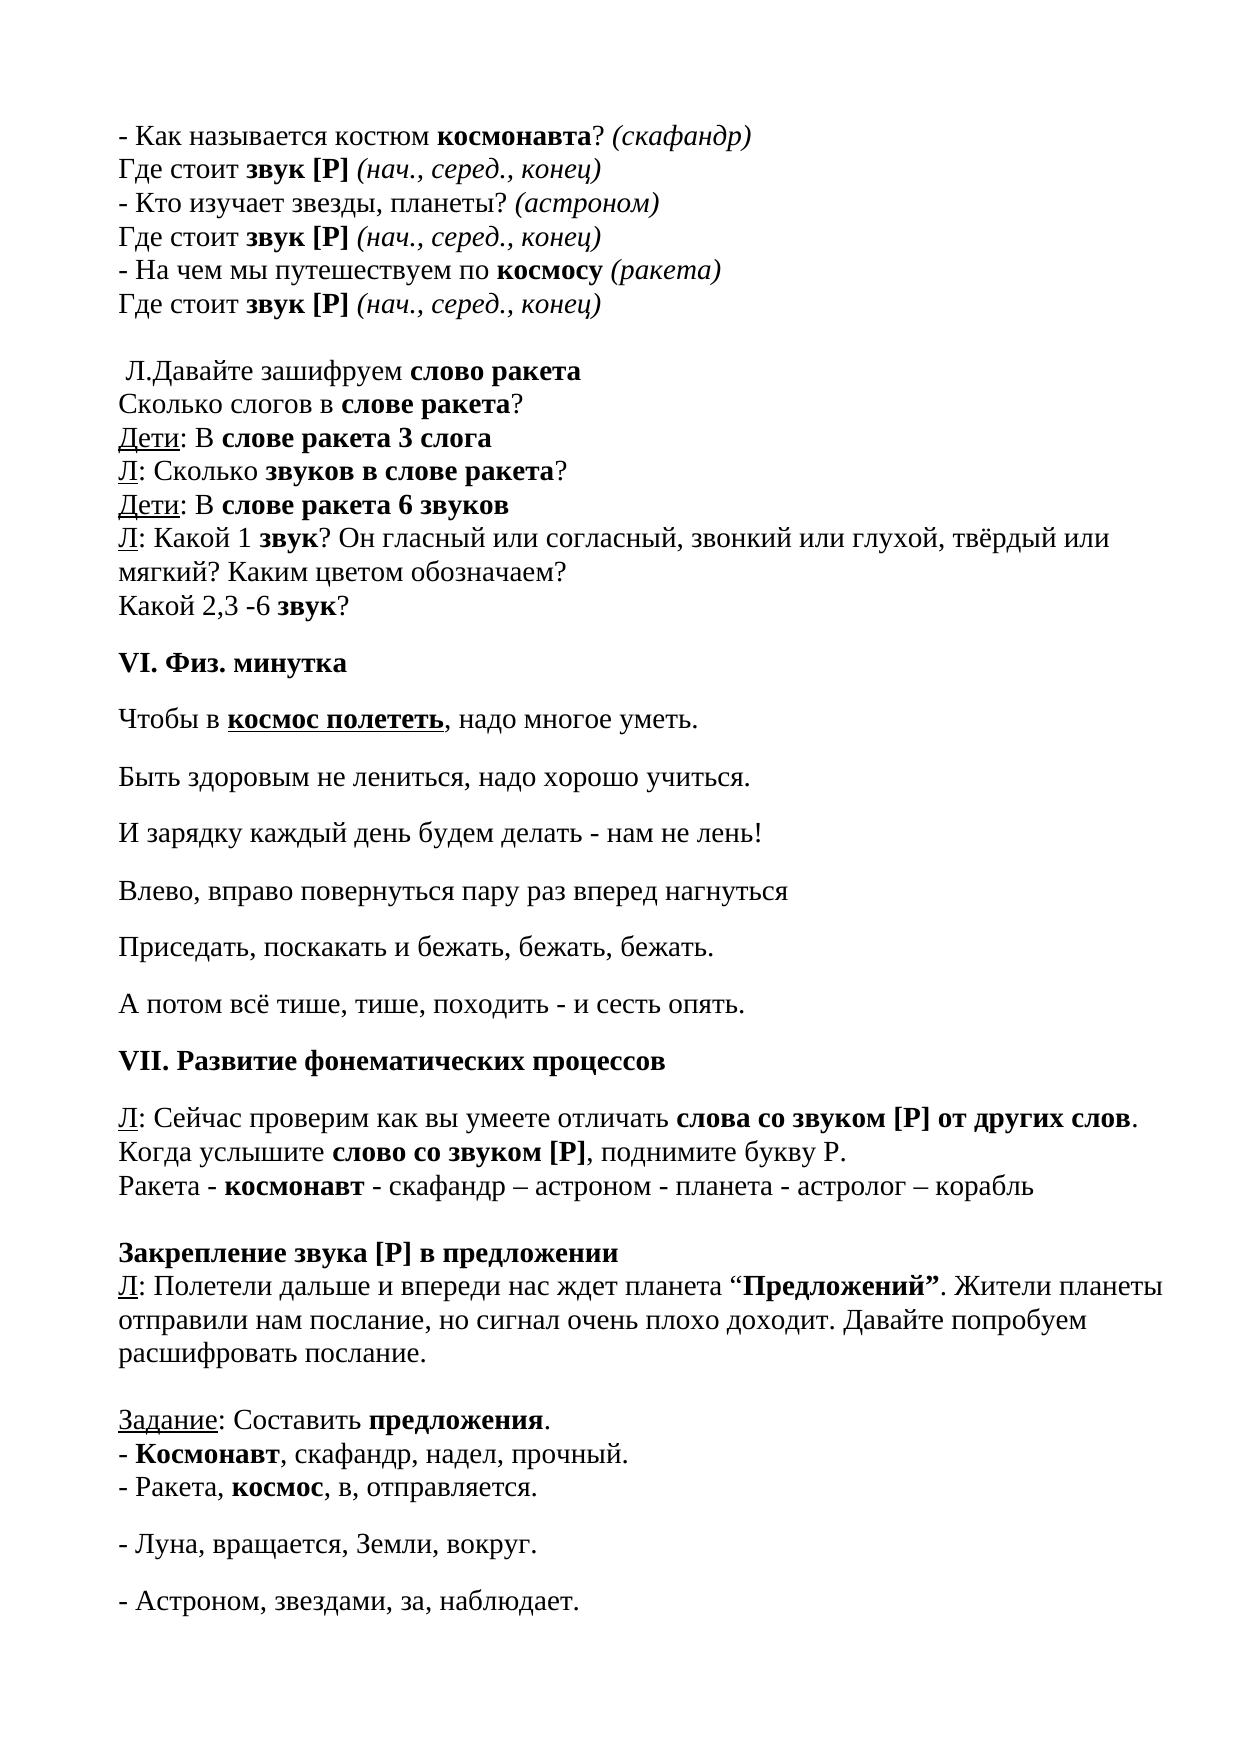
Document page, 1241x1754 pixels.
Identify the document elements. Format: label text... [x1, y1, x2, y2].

text - Кто изучает звезды, планеты? (астроном) [118, 185, 1181, 219]
text - Ракета, космос, в, отправляется. [118, 1469, 1181, 1503]
text - Как называется костюм космонавта? (скафандр) [118, 118, 1181, 152]
text Задание: Составить предложения. [118, 1402, 1181, 1436]
text Ракета - космонавт - скафандр – астроном - планета - астролог – корабль [118, 1168, 1181, 1201]
text Приседать, поскакать и бежать, бежать, бежать. [118, 929, 1181, 963]
text Л: Сколько звуков в слове ракета? [118, 453, 1181, 487]
text Быть здоровым не лениться, надо хорошо учиться. [118, 759, 1181, 792]
text Где стоит звук [Р] (нач., серед., конец) [118, 152, 1181, 185]
text Дети: В слове ракета 6 звуков [118, 487, 1181, 521]
text Л: Какой 1 звук? Он гласный или согласный, звонкий или глухой, твёрдый или мягкий? Каким цветом обозначаем? [118, 521, 1181, 588]
text Л.Давайте зашифруем слово ракета [118, 353, 1181, 386]
text Дети: В слове ракета 3 слога [118, 420, 1181, 453]
text - Луна, вращается, Земли, вокруг. [118, 1526, 1181, 1560]
list Л: Полетели дальше и впереди нас ждет планета “Предложений”. Жители планеты отправили нам послание, но сигнал очень плохо доходит. Давайте попробуем расшифровать послание. [118, 1268, 1181, 1369]
text VI. Физ. минутка [118, 645, 1181, 678]
text А потом всё тише, тише, походить - и сесть опять. [118, 987, 1181, 1020]
text Чтобы в космос полететь, надо многое уметь. [118, 702, 1181, 735]
text Какой 2,3 -6 звук? [118, 588, 1181, 621]
text Л: Сейчас проверим как вы умеете отличать слова со звуком [Р] от других слов. Когда услышите слово со звуком [Р], поднимите букву Р. [118, 1101, 1181, 1168]
text Влево, вправо повернуться пару раз вперед нагнуться [118, 873, 1181, 906]
text - На чем мы путешествуем по космосу (ракета) [118, 252, 1181, 286]
text Где стоит звук [Р] (нач., серед., конец) [118, 219, 1181, 252]
text - Космонавт, скафандр, надел, прочный. [118, 1436, 1181, 1469]
text VII. Развитие фонематических процессов [118, 1043, 1181, 1077]
text Закрепление звука [Р] в предложении [118, 1235, 1181, 1268]
text Где стоит звук [Р] (нач., серед., конец) [118, 286, 1181, 319]
text - Астроном, звездами, за, наблюдает. [118, 1583, 1181, 1617]
text И зарядку каждый день будем делать - нам не лень! [118, 816, 1181, 849]
text Сколько слогов в слове ракета? [118, 386, 1181, 420]
